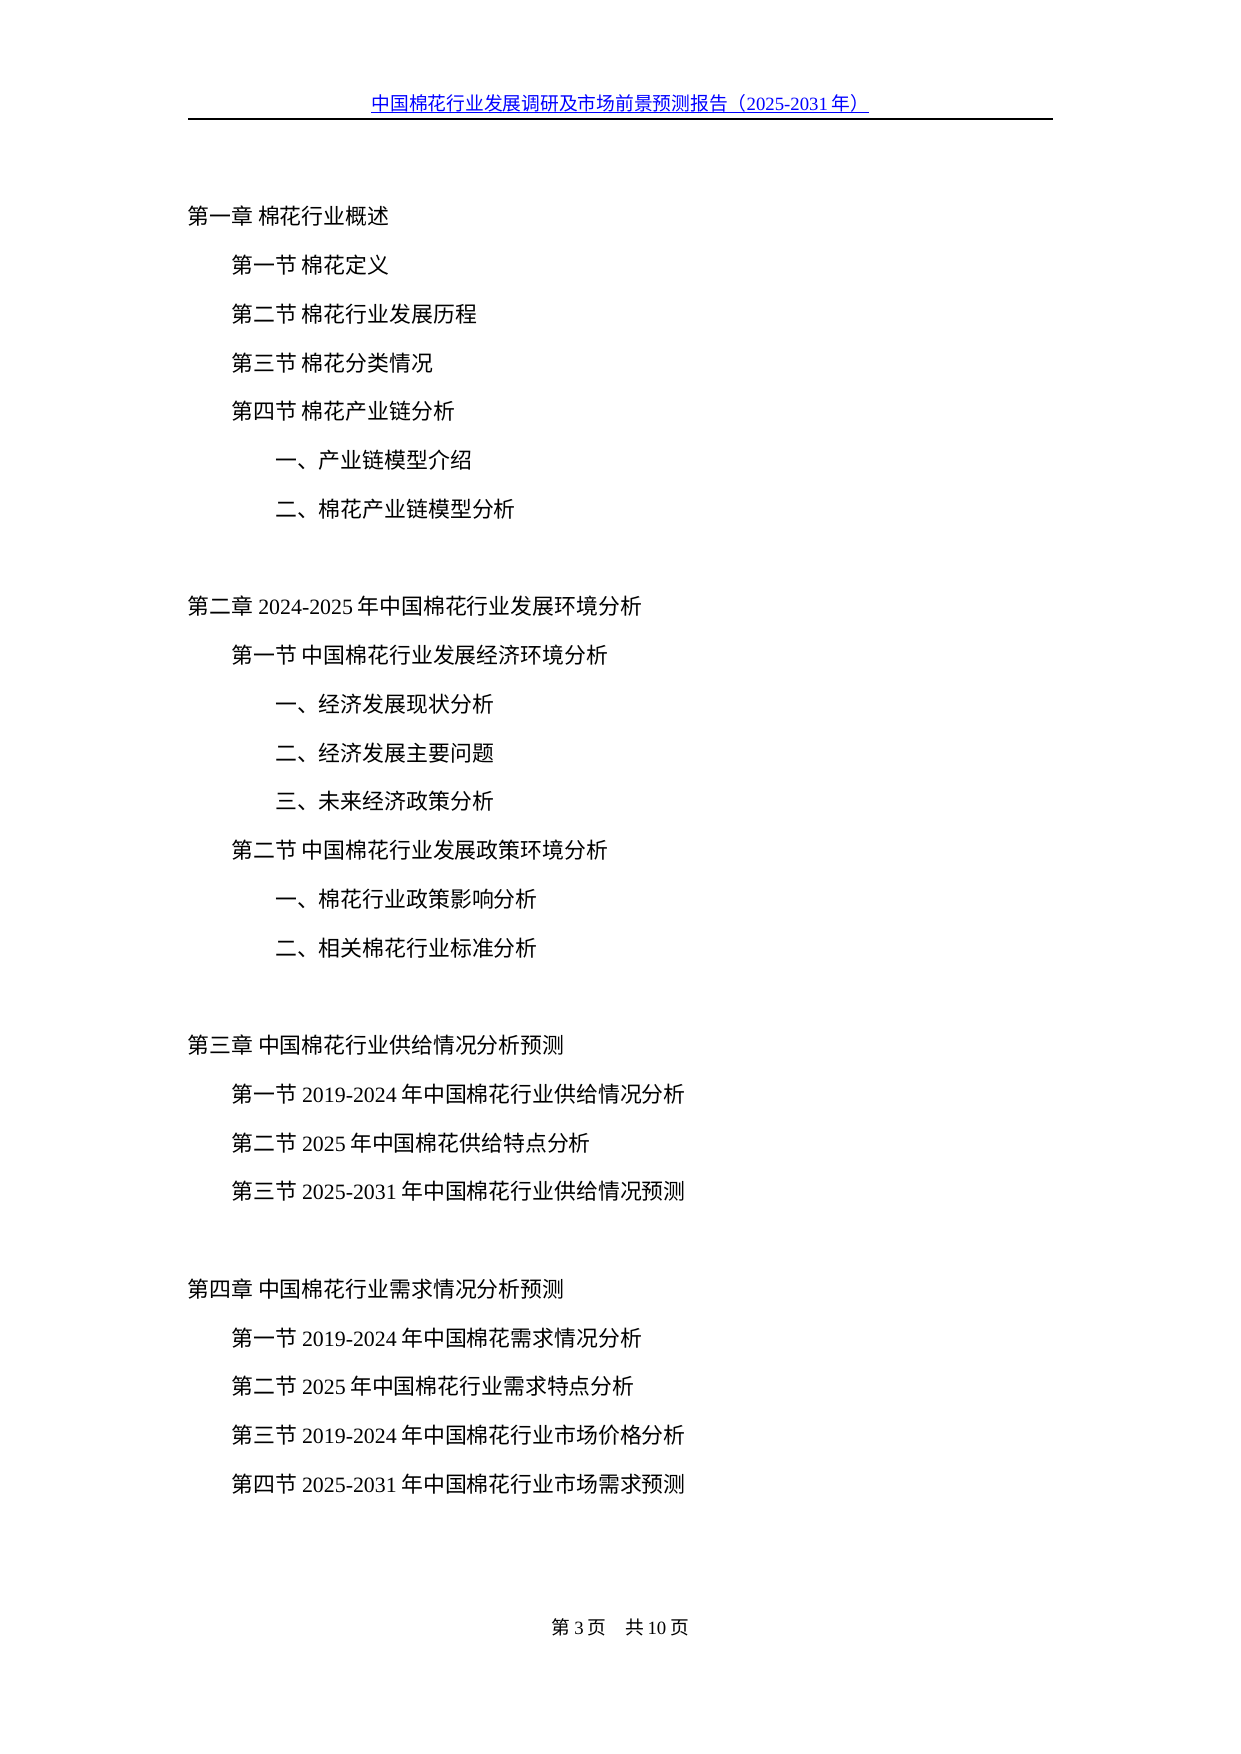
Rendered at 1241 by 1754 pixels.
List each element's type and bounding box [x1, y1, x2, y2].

text [187, 150, 1053, 1499]
